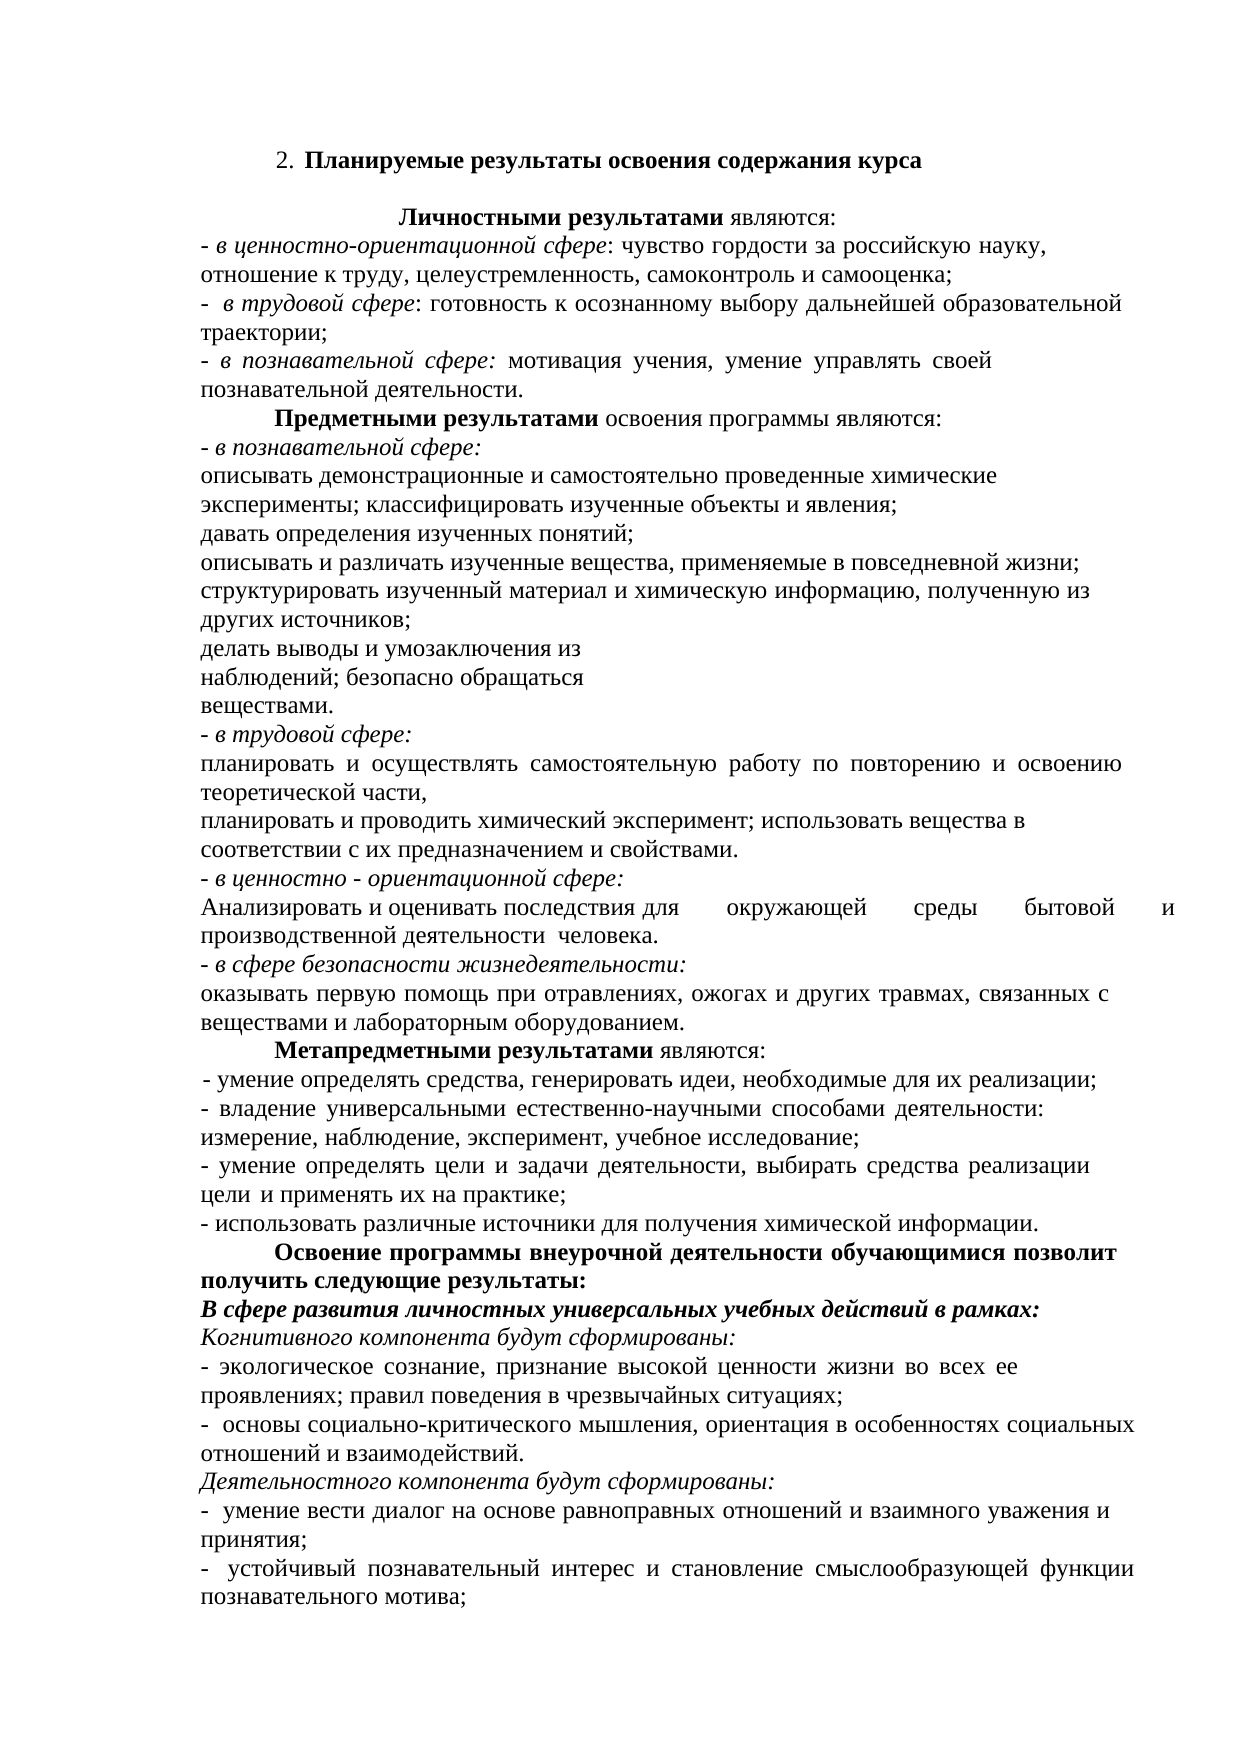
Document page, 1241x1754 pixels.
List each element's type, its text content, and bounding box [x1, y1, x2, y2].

list в сфере безопасности жизнедеятельности: [200, 949, 1152, 978]
list владение универсальными естественно-научными способами деятельности: измерение, наблюдение, эксперимент, учебное исследование; [200, 1093, 1138, 1151]
text Когнитивного компонента будут сформированы: [200, 1323, 1152, 1351]
text В сфере развития личностных универсальных учебных действий в рамках: [200, 1294, 1152, 1323]
text давать определения изученных понятий; [200, 518, 1152, 547]
list экологическое сознание, признание высокой ценности жизни во всех ее проявлениях; правил поведения в чрезвычайных ситуациях; [200, 1351, 1138, 1409]
list в ценностно - ориентационной сфере: [200, 863, 1152, 892]
text планировать и проводить химический эксперимент; использовать вещества в соответствии с их предназначением и свойствами. [200, 806, 1138, 863]
text делать выводы и умозаключения из наблюдений; безопасно обращаться веществами. [200, 633, 692, 719]
list использовать различные источники для получения химической информации. [200, 1208, 1152, 1237]
list устойчивый познавательный интерес и становление смыслообразующей функции познавательного мотива; [200, 1553, 1137, 1610]
list Планируемые результаты освоения содержания курса Личностными результатами являются: [222, 118, 976, 231]
text описывать демонстрационные и самостоятельно проведенные химические эксперименты; классифицировать изученные объекты и явления; [200, 461, 1152, 518]
text Метапредметными результатами являются: [274, 1036, 1152, 1064]
text - в познавательной сфере: [200, 432, 1152, 461]
text планировать и осуществлять самостоятельную работу по повторению и освоению теоретической части, [200, 748, 1152, 806]
list основы социально-критического мышления, ориентация в особенностях социальных отношений и взаимодействий. [200, 1409, 1138, 1466]
list в трудовой сфере: [200, 719, 1152, 748]
list в трудовой сфере: готовность к осознанному выбору дальнейшей образовательной траектории; [200, 288, 1138, 346]
text Анализировать и оценивать последствия для окружающей среды бытовой и производственной деятельности человека. [200, 892, 1138, 949]
list в познавательной сфере: мотивация учения, умение управлять своей познавательной деятельности. [200, 346, 1138, 403]
text описывать и различать изученные вещества, применяемые в повседневной жизни; структурировать изученный материал и химическую информацию, полученную из других источников; [200, 547, 1152, 633]
text Предметными результатами освоения программы являются: [274, 403, 1152, 432]
text Деятельностного компонента будут сформированы: [200, 1466, 1152, 1495]
text Освоение программы внеурочной деятельности обучающимися позволит получить следующие результаты: [200, 1237, 1152, 1294]
list умение вести диалог на основе равноправных отношений и взаимного уважения и принятия; [200, 1495, 1137, 1553]
list умение определять цели и задачи деятельности, выбирать средства реализации цели и применять их на практике; [200, 1151, 1138, 1208]
text - умение определять средства, генерировать идеи, необходимые для их реализации; [177, 1064, 1152, 1093]
text - в ценностно-ориентационной сфере: чувство гордости за российскую науку, отношение к труду, целеустремленность, самоконтроль и самооценка; [200, 231, 1138, 288]
text оказывать первую помощь при отравлениях, ожогах и других травмах, связанных с веществами и лабораторным оборудованием. [200, 978, 1152, 1036]
